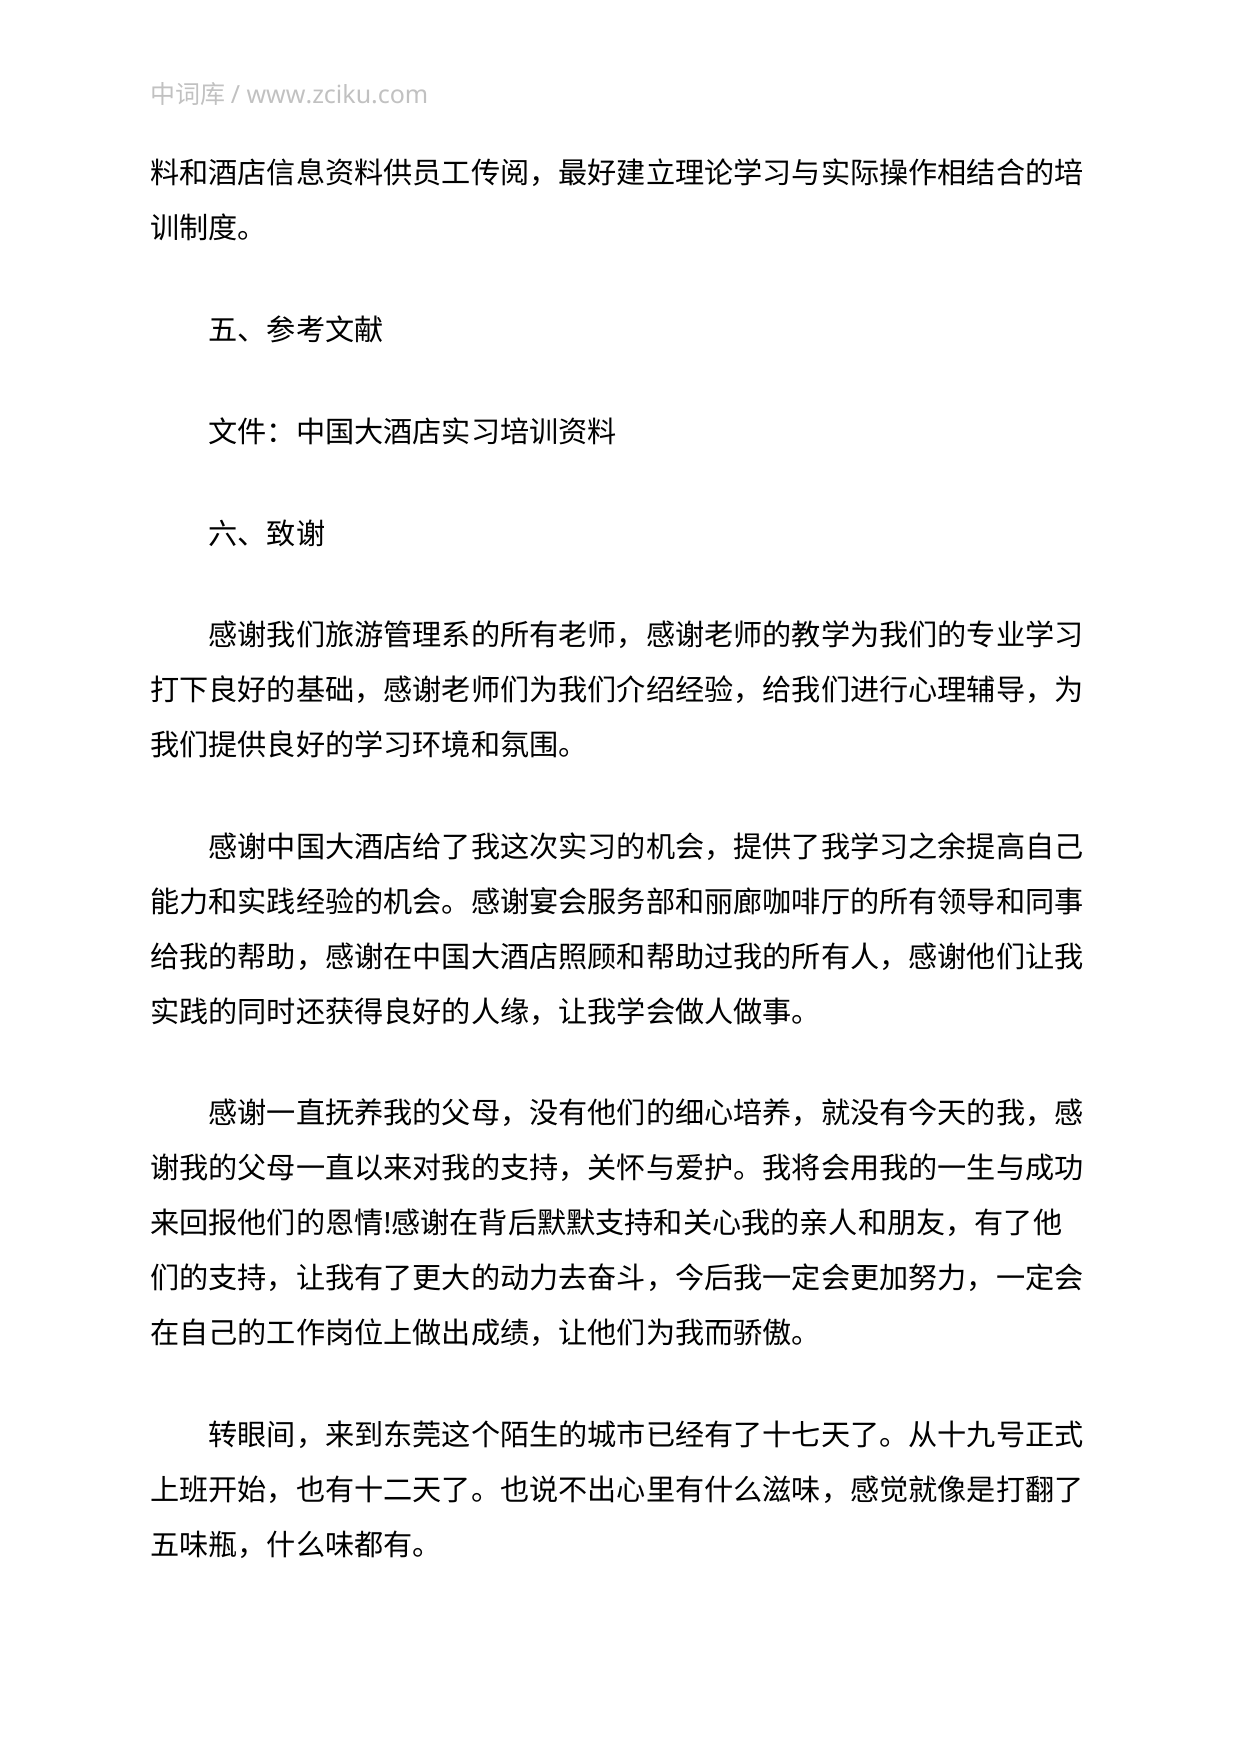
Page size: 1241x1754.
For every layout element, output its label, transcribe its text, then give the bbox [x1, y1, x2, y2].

text 五、参考文献 [150, 307, 1090, 349]
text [150, 150, 1090, 247]
text 六、致谢 [150, 510, 1090, 552]
text 感谢一直抚养我的父母，没有他们的细心培养，就没有今天的我，感谢我的父母一直以来对我的支持，关怀与爱护。我将会用我的一生与成功来回报他们的恩情!感谢在背后默默支持和关心我的亲人和朋友，有了他们的支持，让我有了更大的动力去奋斗，今后我一定会更加努力，一定会在自己的工作岗位上做出成绩，让他们为我而骄傲。 [150, 1090, 1090, 1352]
text 文件：中国大酒店实习培训资料 [150, 408, 1090, 451]
text 感谢我们旅游管理系的所有老师，感谢老师的教学为我们的专业学习打下良好的基础，感谢老师们为我们介绍经验，给我们进行心理辅导，为我们提供良好的学习环境和氛围。 [150, 612, 1090, 764]
text 转眼间，来到东莞这个陌生的城市已经有了十七天了。从十九号正式上班开始，也有十二天了。也说不出心里有什么滋味，感觉就像是打翻了五味瓶，什么味都有。 [150, 1411, 1090, 1563]
text 感谢中国大酒店给了我这次实习的机会，提供了我学习之余提高自己能力和实践经验的机会。感谢宴会服务部和丽廊咖啡厅的所有领导和同事给我的帮助，感谢在中国大酒店照顾和帮助过我的所有人，感谢他们让我实践的同时还获得良好的人缘，让我学会做人做事。 [150, 823, 1090, 1031]
